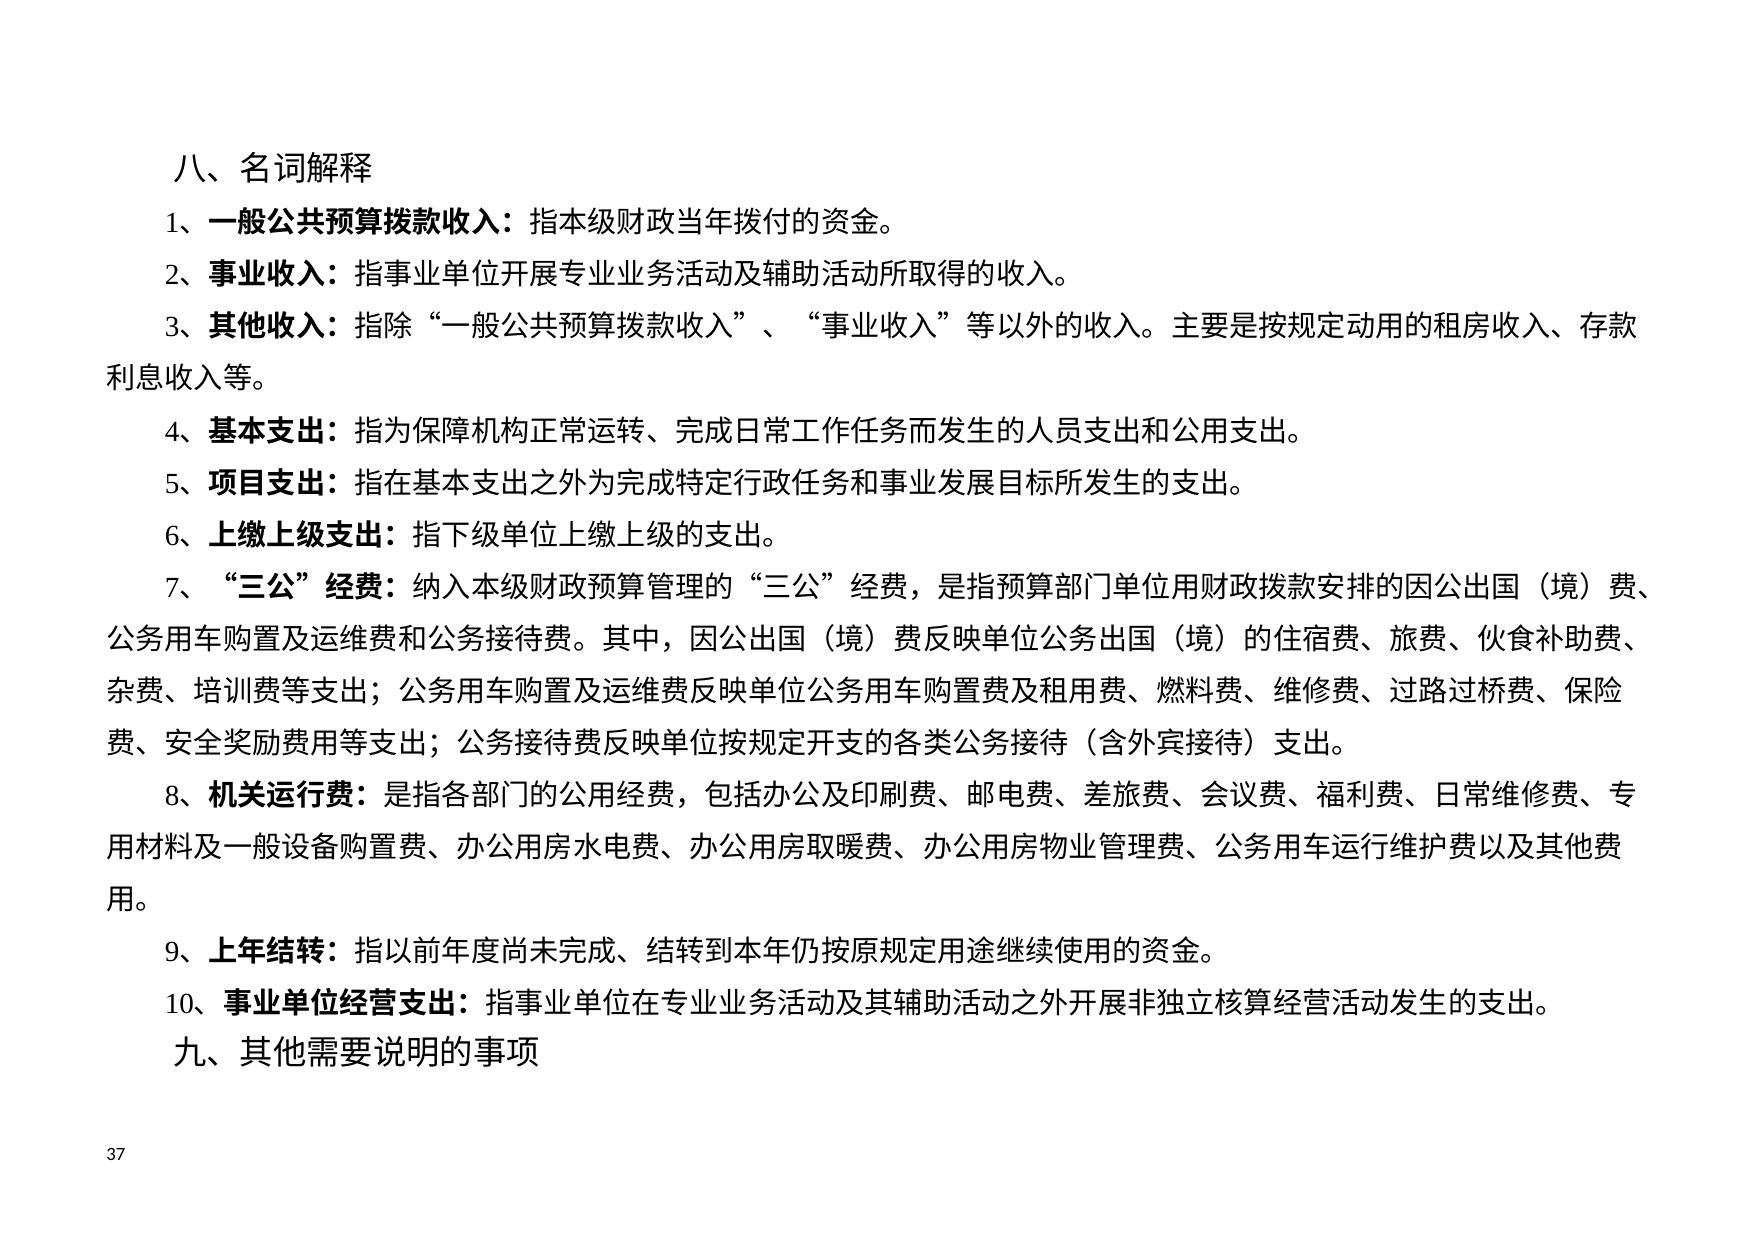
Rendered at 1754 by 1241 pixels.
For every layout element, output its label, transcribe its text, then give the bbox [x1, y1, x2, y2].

text 7、“三公”经费：纳入本级财政预算管理的“三公”经费，是指预算部门单位用财政拨款安排的因公出国（境）费、公务用车购置及运维费和公务接待费。其中，因公出国（境）费反映单位公务出国（境）的住宿费、旅费、伙食补助费、杂费、培训费等支出；公务用车购置及运维费反映单位公务用车购置费及租用费、燃料费、维修费、过路过桥费、保险费、安全奖励费用等支出；公务接待费反映单位按规定开支的各类公务接待（含外宾接待）支出。 [106, 556, 1648, 764]
text 4、基本支出：指为保障机构正常运转、完成日常工作任务而发生的人员支出和公用支出。 [106, 399, 1648, 451]
text 八、名词解释 [106, 142, 1648, 190]
text 6、上缴上级支出：指下级单位上缴上级的支出。 [106, 503, 1648, 556]
text 1、一般公共预算拨款收入：指本级财政当年拨付的资金。 [106, 191, 1648, 243]
text 九、其他需要说明的事项 [106, 1025, 1648, 1074]
text 2、事业收入：指事业单位开展专业业务活动及辅助活动所取得的收入。 [106, 243, 1648, 295]
text 5、项目支出：指在基本支出之外为完成特定行政任务和事业发展目标所发生的支出。 [106, 451, 1648, 503]
text 3、其他收入：指除“一般公共预算拨款收入”、“事业收入”等以外的收入。主要是按规定动用的租房收入、存款利息收入等。 [106, 295, 1648, 399]
text 9、上年结转：指以前年度尚未完成、结转到本年仍按原规定用途继续使用的资金。 [106, 920, 1648, 972]
text 10、事业单位经营支出：指事业单位在专业业务活动及其辅助活动之外开展非独立核算经营活动发生的支出。 [106, 972, 1648, 1024]
text 8、机关运行费：是指各部门的公用经费，包括办公及印刷费、邮电费、差旅费、会议费、福利费、日常维修费、专用材料及一般设备购置费、办公用房水电费、办公用房取暖费、办公用房物业管理费、公务用车运行维护费以及其他费用。 [106, 764, 1648, 920]
